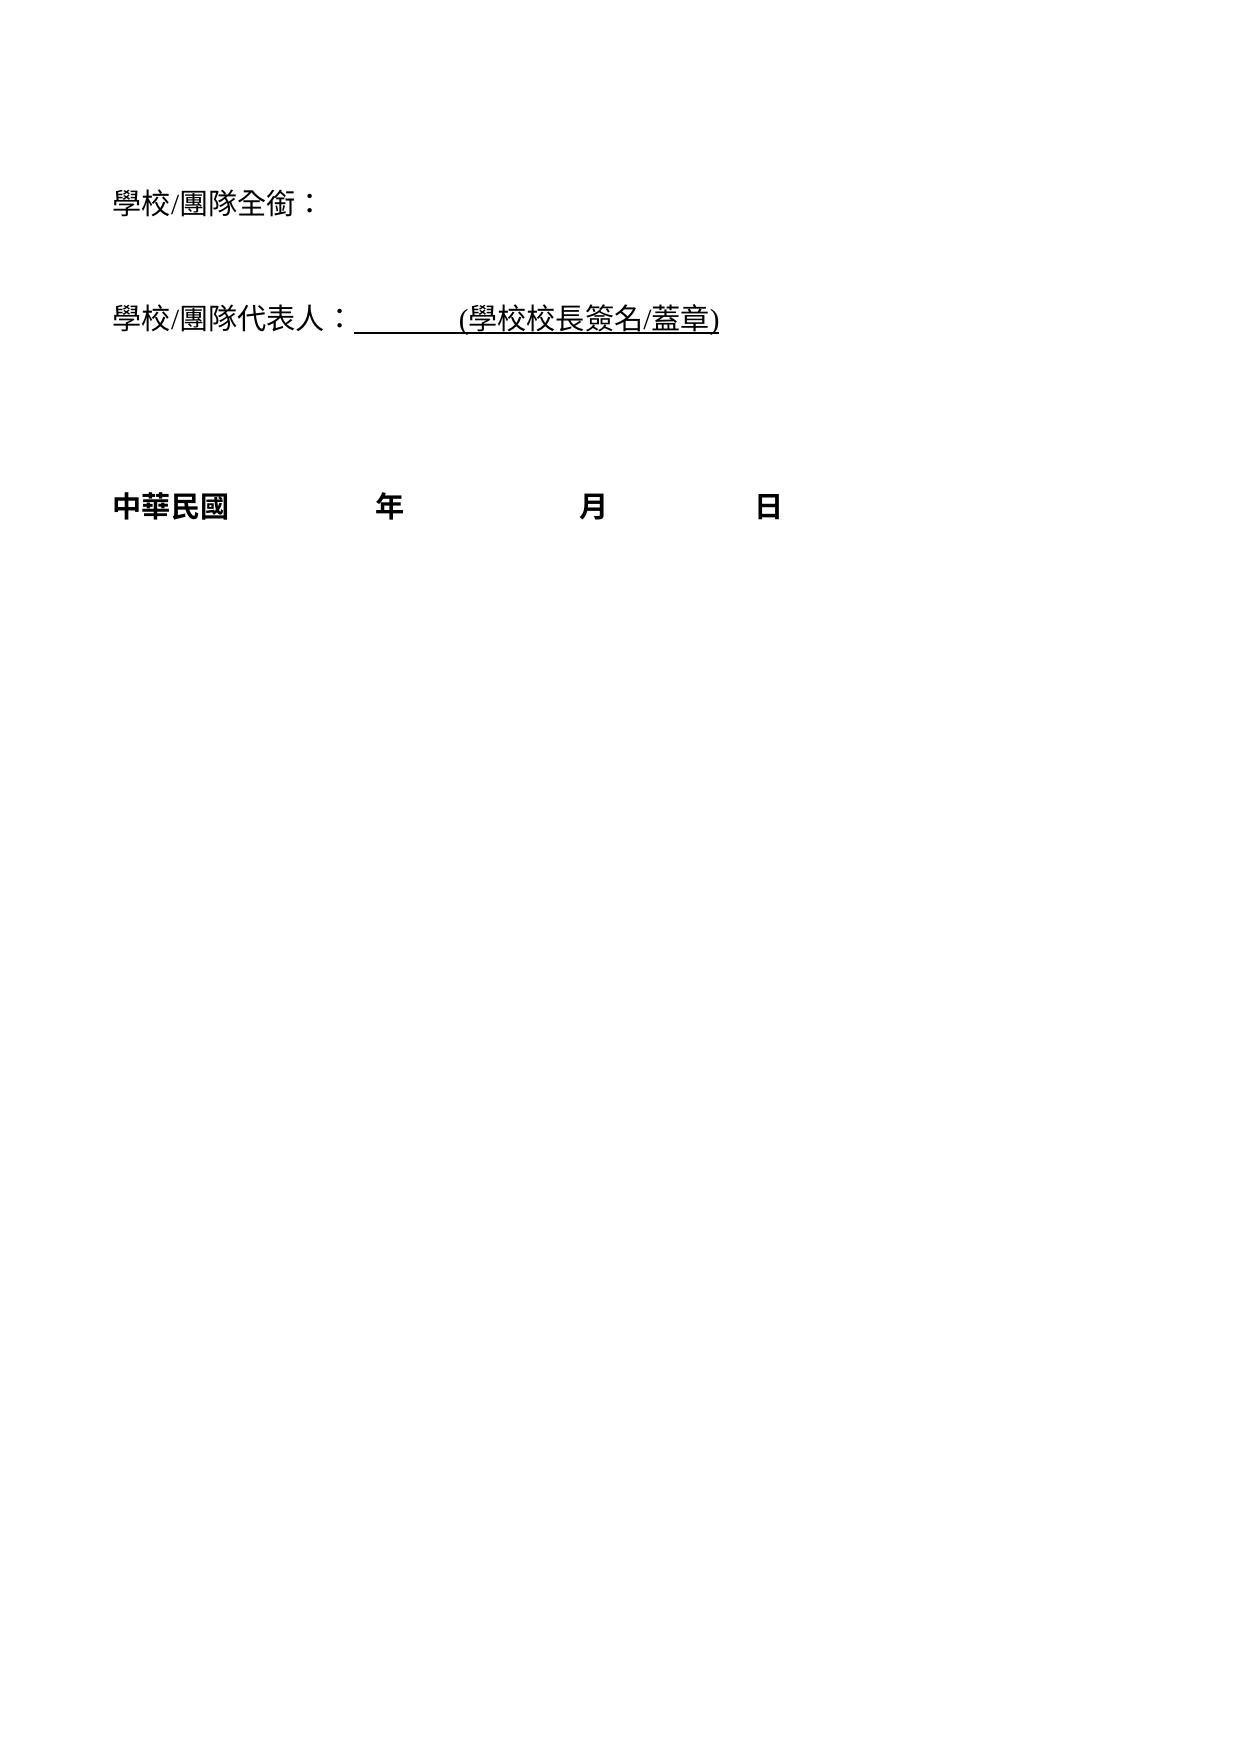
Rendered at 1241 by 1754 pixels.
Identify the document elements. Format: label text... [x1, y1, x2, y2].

text 中華民國 年 月 日 [112, 467, 1128, 542]
text 學校/團隊全銜： [112, 164, 1128, 239]
text 學校/團隊代表人： (學校校長簽名/蓋章) [112, 279, 1128, 354]
